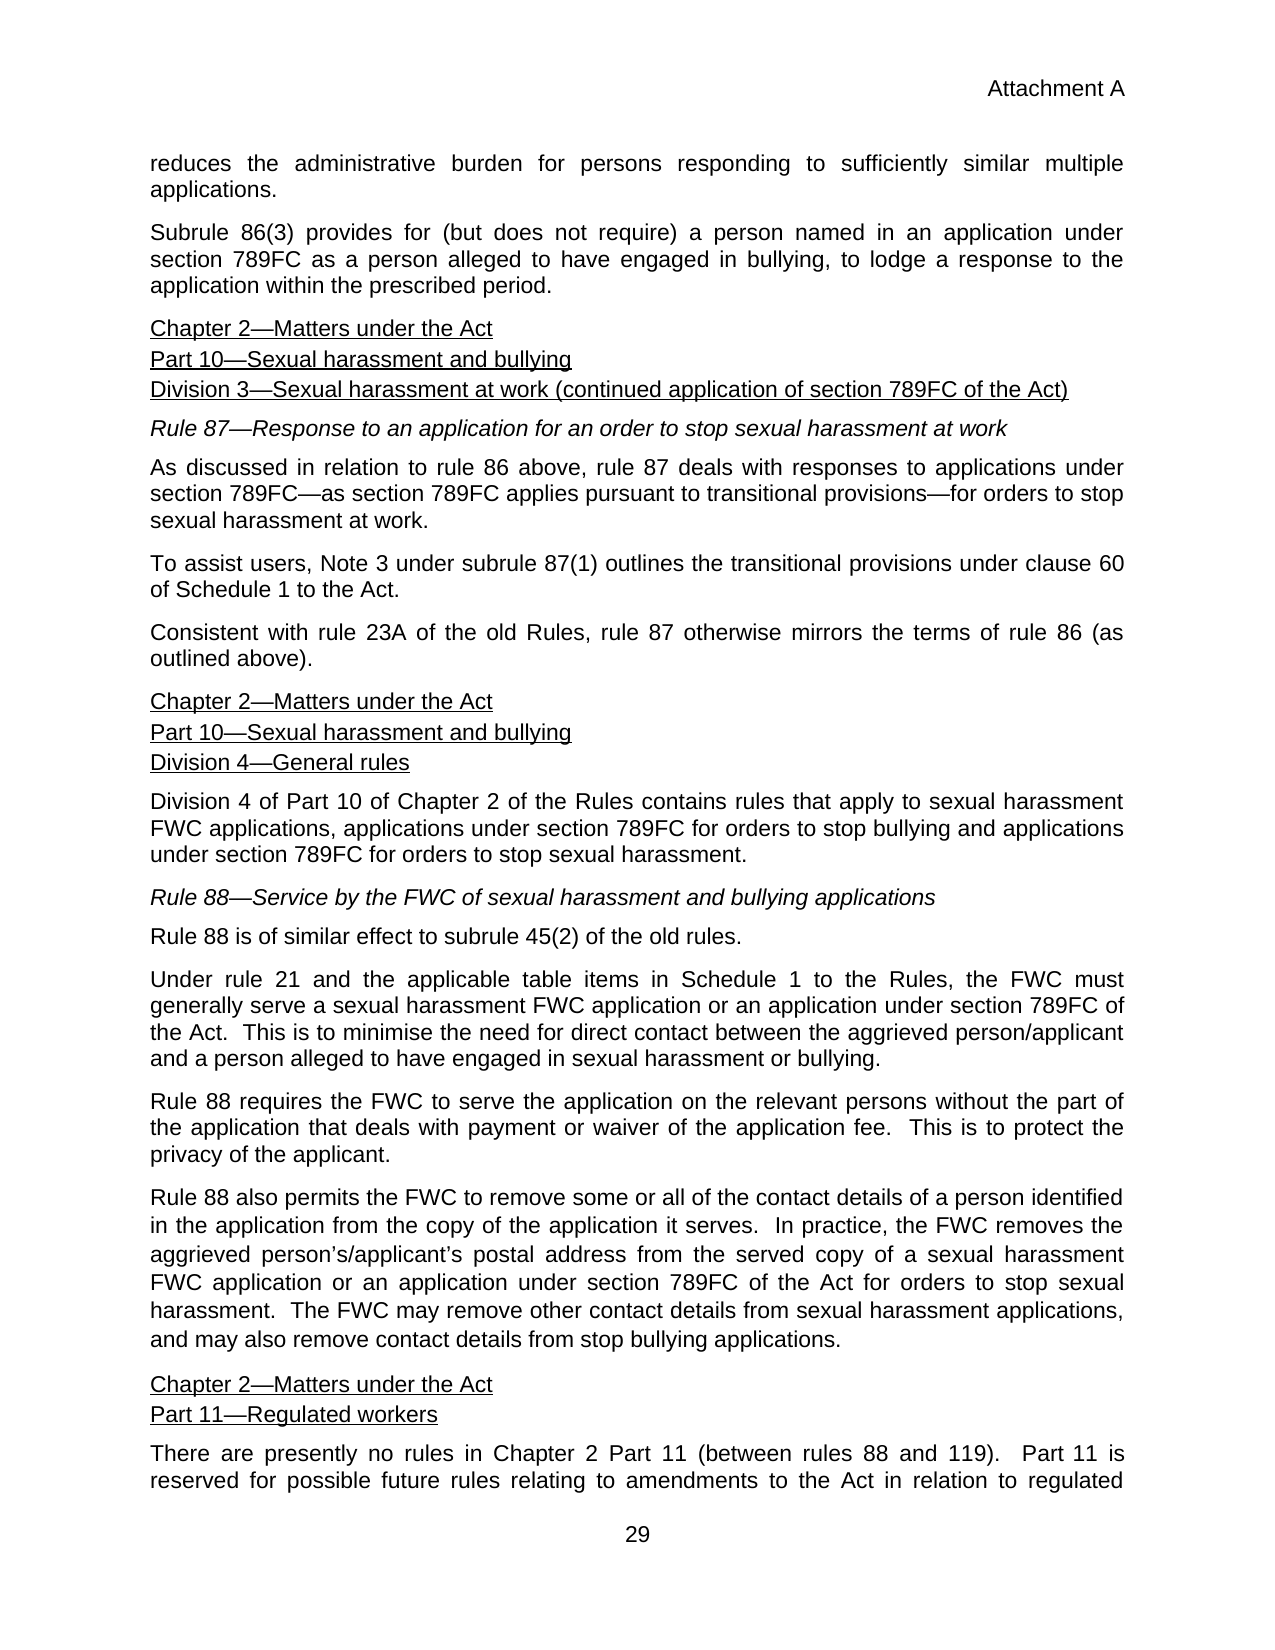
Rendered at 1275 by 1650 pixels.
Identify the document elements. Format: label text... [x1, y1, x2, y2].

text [150, 150, 1125, 203]
text Part 11—Regulated workers [150, 1401, 1125, 1428]
text Chapter 2—Matters under the Act [150, 315, 1125, 341]
text Chapter 2—Matters under the Act [150, 688, 1125, 715]
text Part 10—Sexual harassment and bullying [150, 346, 1125, 372]
text Part 10—Sexual harassment and bullying [150, 719, 1125, 745]
text To assist users, Note 3 under subrule 87(1) outlines the transitional provisions under clause 60 of Schedule 1 to the Act. [150, 549, 1125, 602]
text Consistent with rule 23A of the old Rules, rule 87 otherwise mirrors the terms of rule 86 (as outlined above). [150, 619, 1125, 672]
text Rule 88 also permits the FWC to remove some or all of the contact details of a person identified in the application from the copy of the application it serves. In practice, the FWC removes the aggrieved person’s/applicant’s postal address from the served copy of a sexual harassment FWC application or an application under section 789FC of the Act for orders to stop sexual harassment. The FWC may remove other contact details from sexual harassment applications, and may also remove contact details from stop bullying applications. [150, 1184, 1125, 1352]
text Rule 88 requires the FWC to serve the application on the relevant persons without the part of the application that deals with payment or waiver of the application fee. This is to protect the privacy of the applicant. [150, 1088, 1125, 1167]
text As discussed in relation to rule 86 above, rule 87 deals with responses to applications under section 789FC—as section 789FC applies pursuant to transitional provisions—for orders to stop sexual harassment at work. [150, 454, 1125, 533]
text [150, 1440, 1125, 1493]
text Rule 88 is of similar effect to subrule 45(2) of the old rules. [150, 923, 1125, 949]
text Subrule 86(3) provides for (but does not require) a person named in an application under section 789FC as a person alleged to have engaged in bullying, to lodge a response to the application within the prescribed period. [150, 219, 1125, 298]
text Division 4 of Part 10 of Chapter 2 of the Rules contains rules that apply to sexual harassment FWC applications, applications under section 789FC for orders to stop bullying and applications under section 789FC for orders to stop sexual harassment. [150, 788, 1125, 867]
text Division 3—Sexual harassment at work (continued application of section 789FC of the Act) [150, 376, 1125, 402]
text Under rule 21 and the applicable table items in Schedule 1 to the Rules, the FWC must generally serve a sexual harassment FWC application or an application under section 789FC of the Act. This is to minimise the need for direct contact between the aggrieved person/applicant and a person alleged to have engaged in sexual harassment or bullying. [150, 966, 1125, 1071]
text Chapter 2—Matters under the Act [150, 1371, 1125, 1397]
text Rule 87—Response to an application for an order to stop sexual harassment at work [150, 415, 1125, 441]
text Rule 88—Service by the FWC of sexual harassment and bullying applications [150, 884, 1125, 910]
text Division 4—General rules [150, 749, 1125, 776]
